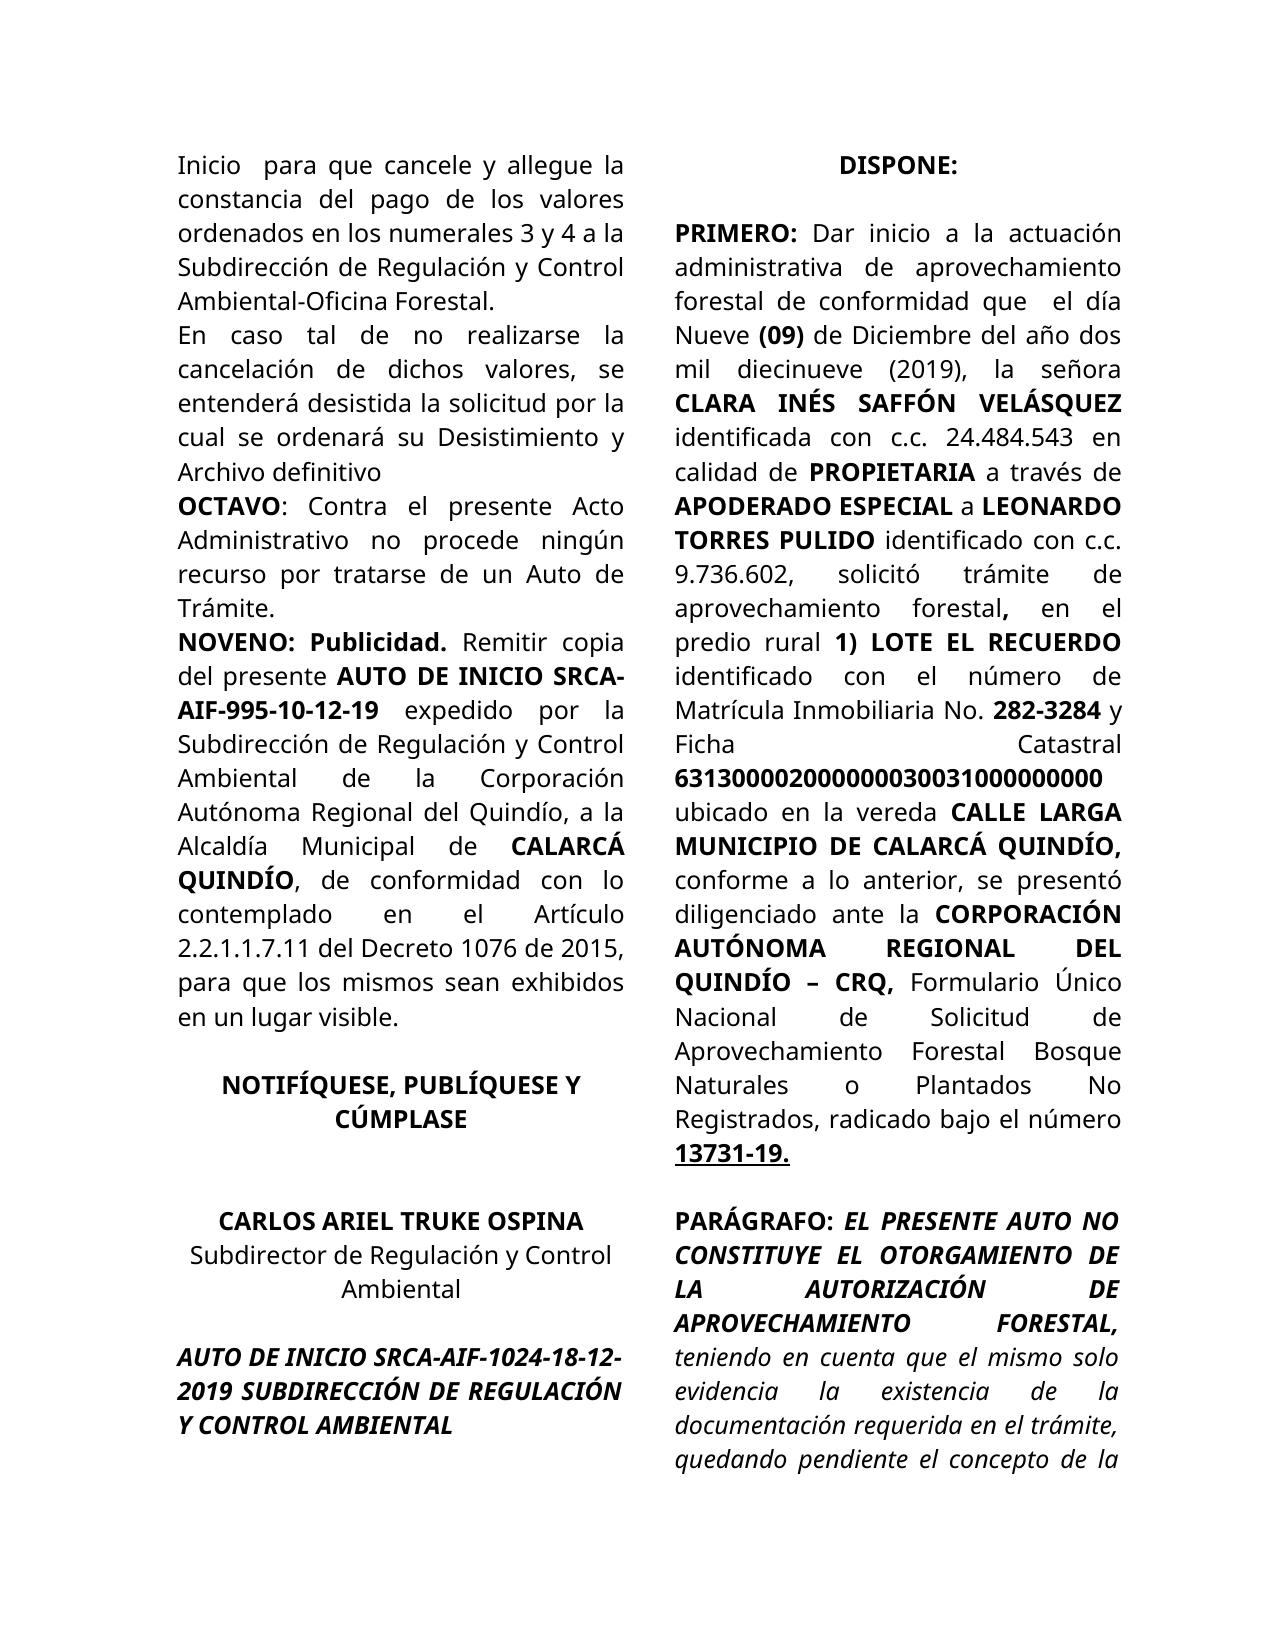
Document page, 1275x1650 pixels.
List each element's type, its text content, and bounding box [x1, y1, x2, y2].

text NOVENO: Publicidad. Remitir copia del presente AUTO DE INICIO SRCA-AIF-995-10-12-19 expedido por la Subdirección de Regulación y Control Ambiental de la Corporación Autónoma Regional del Quindío, a la Alcaldía Municipal de CALARCÁ QUINDÍO, de conformidad con lo contemplado en el Artículo 2.2.1.1.7.11 del Decreto 1076 de 2015, para que los mismos sean exhibidos en un lugar visible. [177, 624, 625, 1033]
text AUTO DE INICIO SRCA-AIF-1024-18-12-2019 SUBDIRECCIÓN DE REGULACIÓN Y CONTROL AMBIENTAL [177, 1340, 625, 1442]
text PRIMERO: Dar inicio a la actuación administrativa de aprovechamiento forestal de conformidad que el día Nueve (09) de Diciembre del año dos mil diecinueve (2019), la señora CLARA INÉS SAFFÓN VELÁSQUEZ identificada con c.c. 24.484.543 en calidad de PROPIETARIA a través de APODERADO ESPECIAL a LEONARDO TORRES PULIDO identificado con c.c. 9.736.602, solicitó trámite de aprovechamiento forestal, en el predio rural 1) LOTE EL RECUERDO identificado con el número de Matrícula Inmobiliaria No. 282-3284 y Ficha Catastral 631300002000000030031000000000 ubicado en la vereda CALLE LARGA MUNICIPIO DE CALARCÁ QUINDÍO, conforme a lo anterior, se presentó diligenciado ante la CORPORACIÓN AUTÓNOMA REGIONAL DEL QUINDÍO – CRQ, Formulario Único Nacional de Solicitud de Aprovechamiento Forestal Bosque Naturales o Plantados No Registrados, radicado bajo el número 13731-19. [674, 216, 1122, 1169]
text En caso tal de no realizarse la cancelación de dichos valores, se entenderá desistida la solicitud por la cual se ordenará su Desistimiento y Archivo definitivo [177, 318, 625, 488]
text Subdirector de Regulación y Control Ambiental [177, 1238, 625, 1306]
text OCTAVO: Contra el presente Acto Administrativo no procede ningún recurso por tratarse de un Auto de Trámite. [177, 488, 625, 624]
text DISPONE: [674, 148, 1122, 182]
text CARLOS ARIEL TRUKE OSPINA [177, 1203, 625, 1238]
text NOTIFÍQUESE, PUBLÍQUESE Y CÚMPLASE [177, 1067, 625, 1135]
